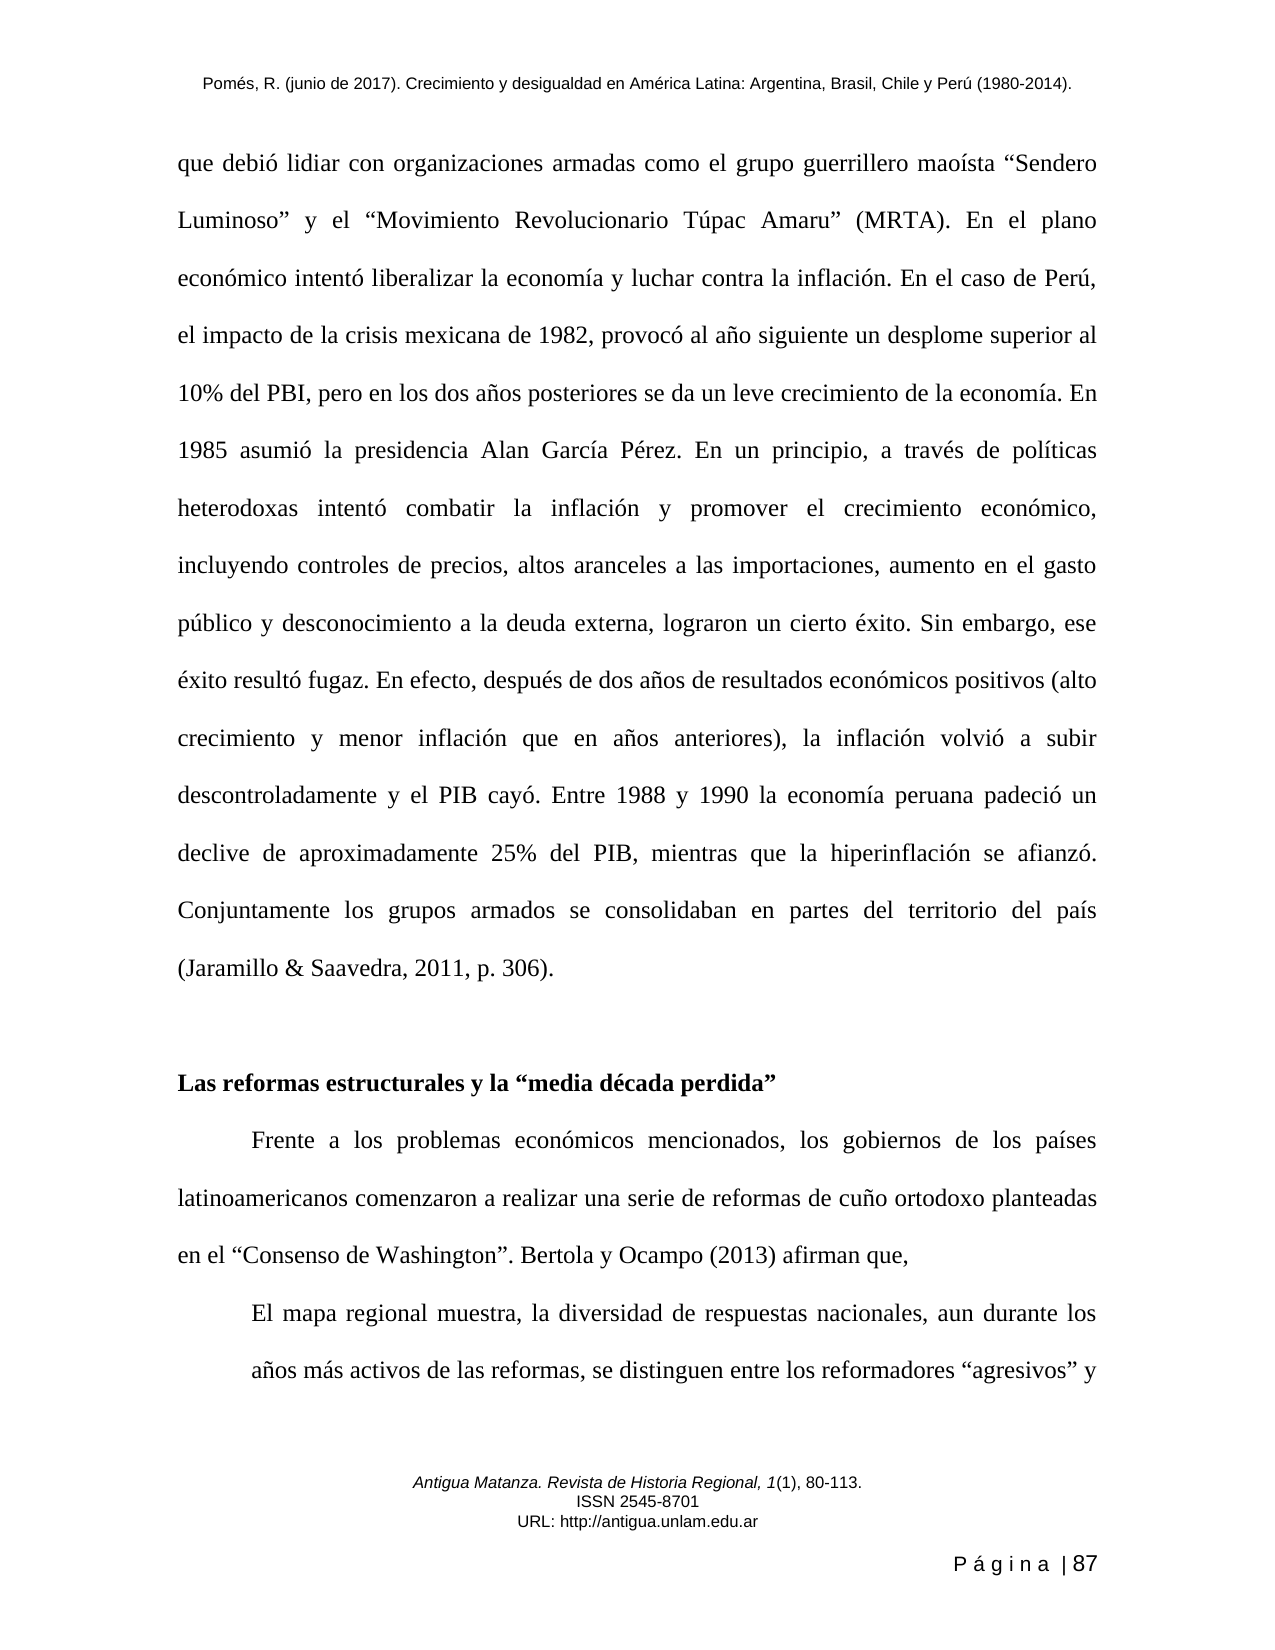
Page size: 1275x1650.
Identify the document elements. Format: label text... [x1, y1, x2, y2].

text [177, 148, 1098, 981]
text Las reformas estructurales y la “media década perdida” [177, 1068, 1098, 1096]
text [251, 1298, 1098, 1384]
text Frente a los problemas económicos mencionados, los gobiernos de los países latinoamericanos comenzaron a realizar una serie de reformas de cuño ortodoxo planteadas en el “Consenso de Washington”. Bertola y Ocampo (2013) afirman que, [177, 1125, 1098, 1269]
